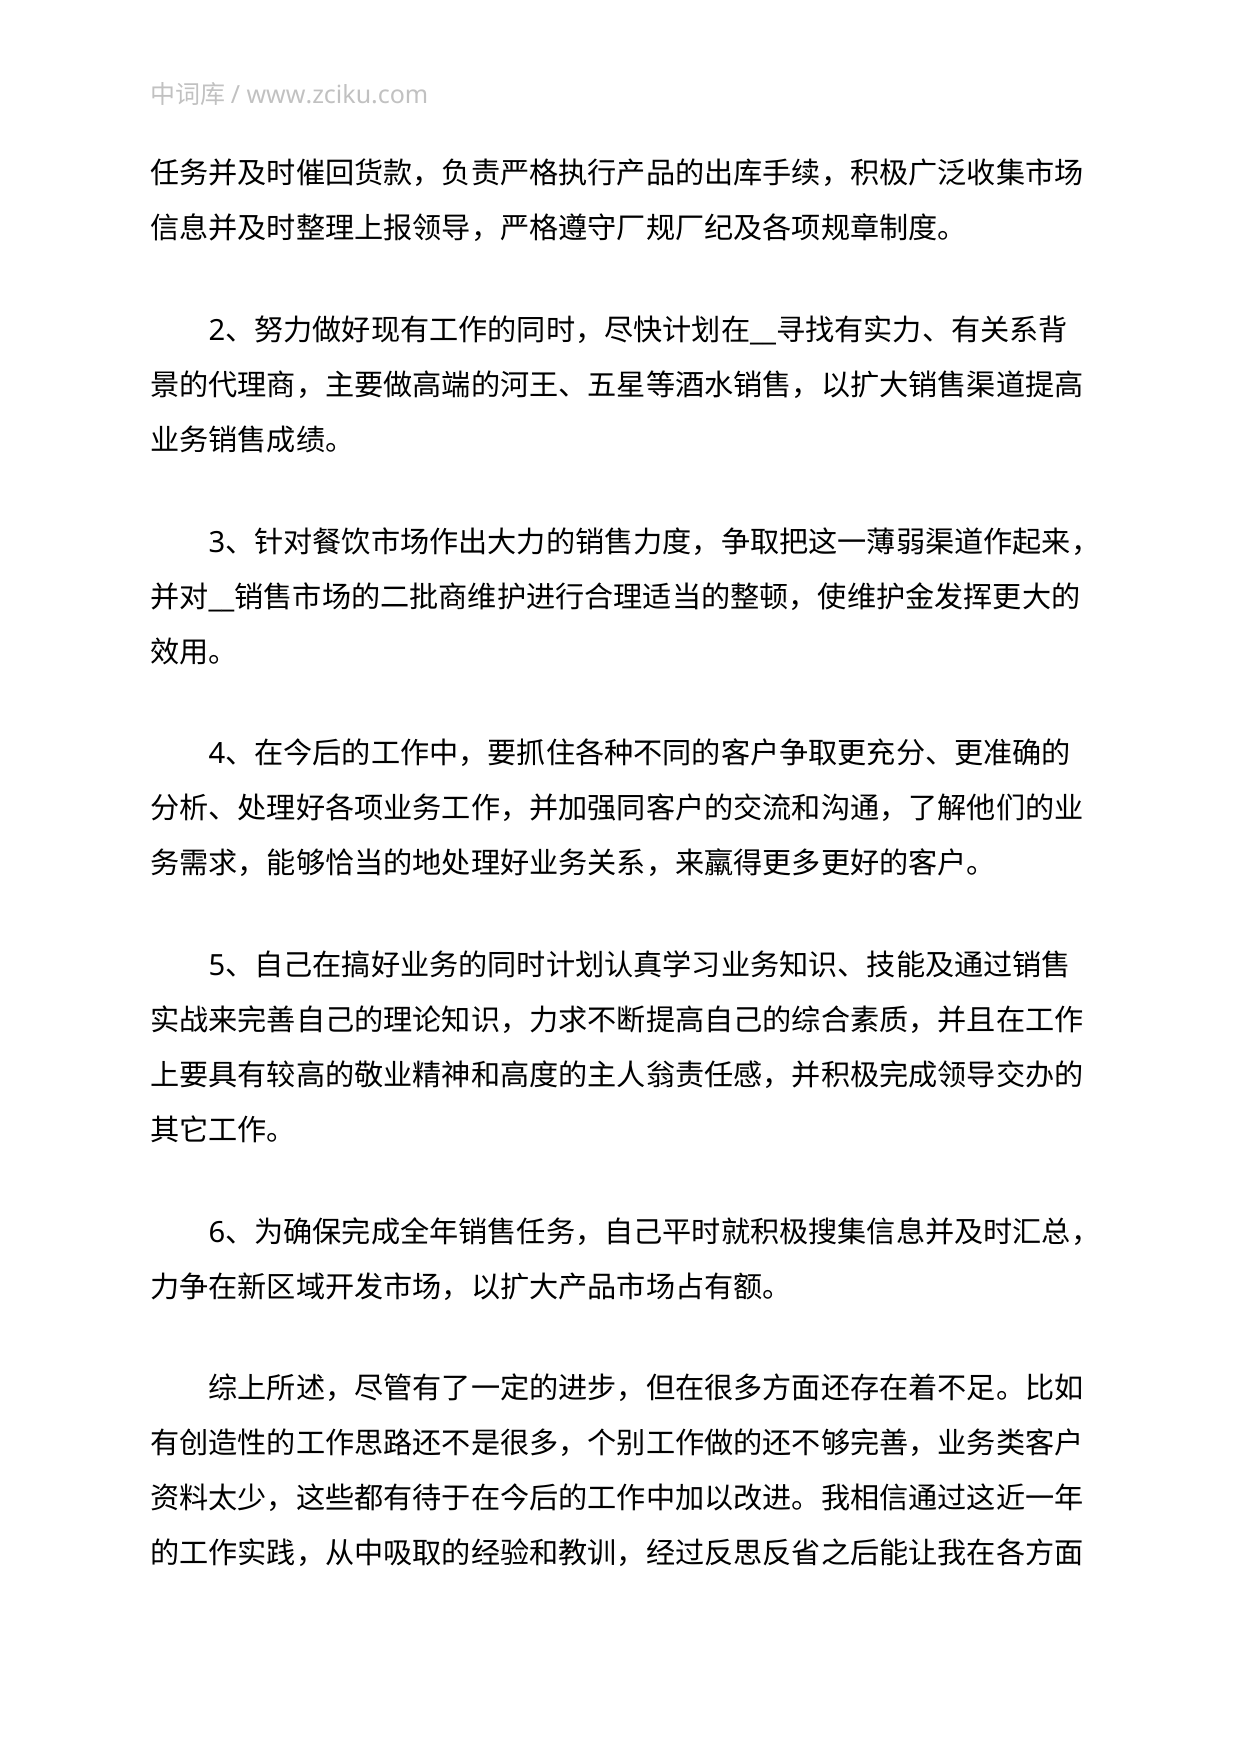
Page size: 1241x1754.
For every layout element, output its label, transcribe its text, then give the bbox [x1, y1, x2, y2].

text 2、努力做好现有工作的同时，尽快计划在__寻找有实力、有关系背景的代理商，主要做高端的河王、五星等酒水销售，以扩大销售渠道提高业务销售成绩。 [150, 307, 1090, 459]
text 3、针对餐饮市场作出大力的销售力度，争取把这一薄弱渠道作起来，并对__销售市场的二批商维护进行合理适当的整顿，使维护金发挥更大的效用。 [150, 518, 1090, 671]
text 6、为确保完成全年销售任务，自己平时就积极搜集信息并及时汇总，力争在新区域开发市场，以扩大产品市场占有额。 [150, 1208, 1090, 1306]
text 5、自己在搞好业务的同时计划认真学习业务知识、技能及通过销售实战来完善自己的理论知识，力求不断提高自己的综合素质，并且在工作上要具有较高的敬业精神和高度的主人翁责任感，并积极完成领导交办的其它工作。 [150, 942, 1090, 1149]
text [150, 1365, 1090, 1572]
text 4、在今后的工作中，要抓住各种不同的客户争取更充分、更准确的分析、处理好各项业务工作，并加强同客户的交流和沟通，了解他们的业务需求，能够恰当的地处理好业务关系，来羸得更多更好的客户。 [150, 730, 1090, 882]
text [150, 150, 1090, 247]
